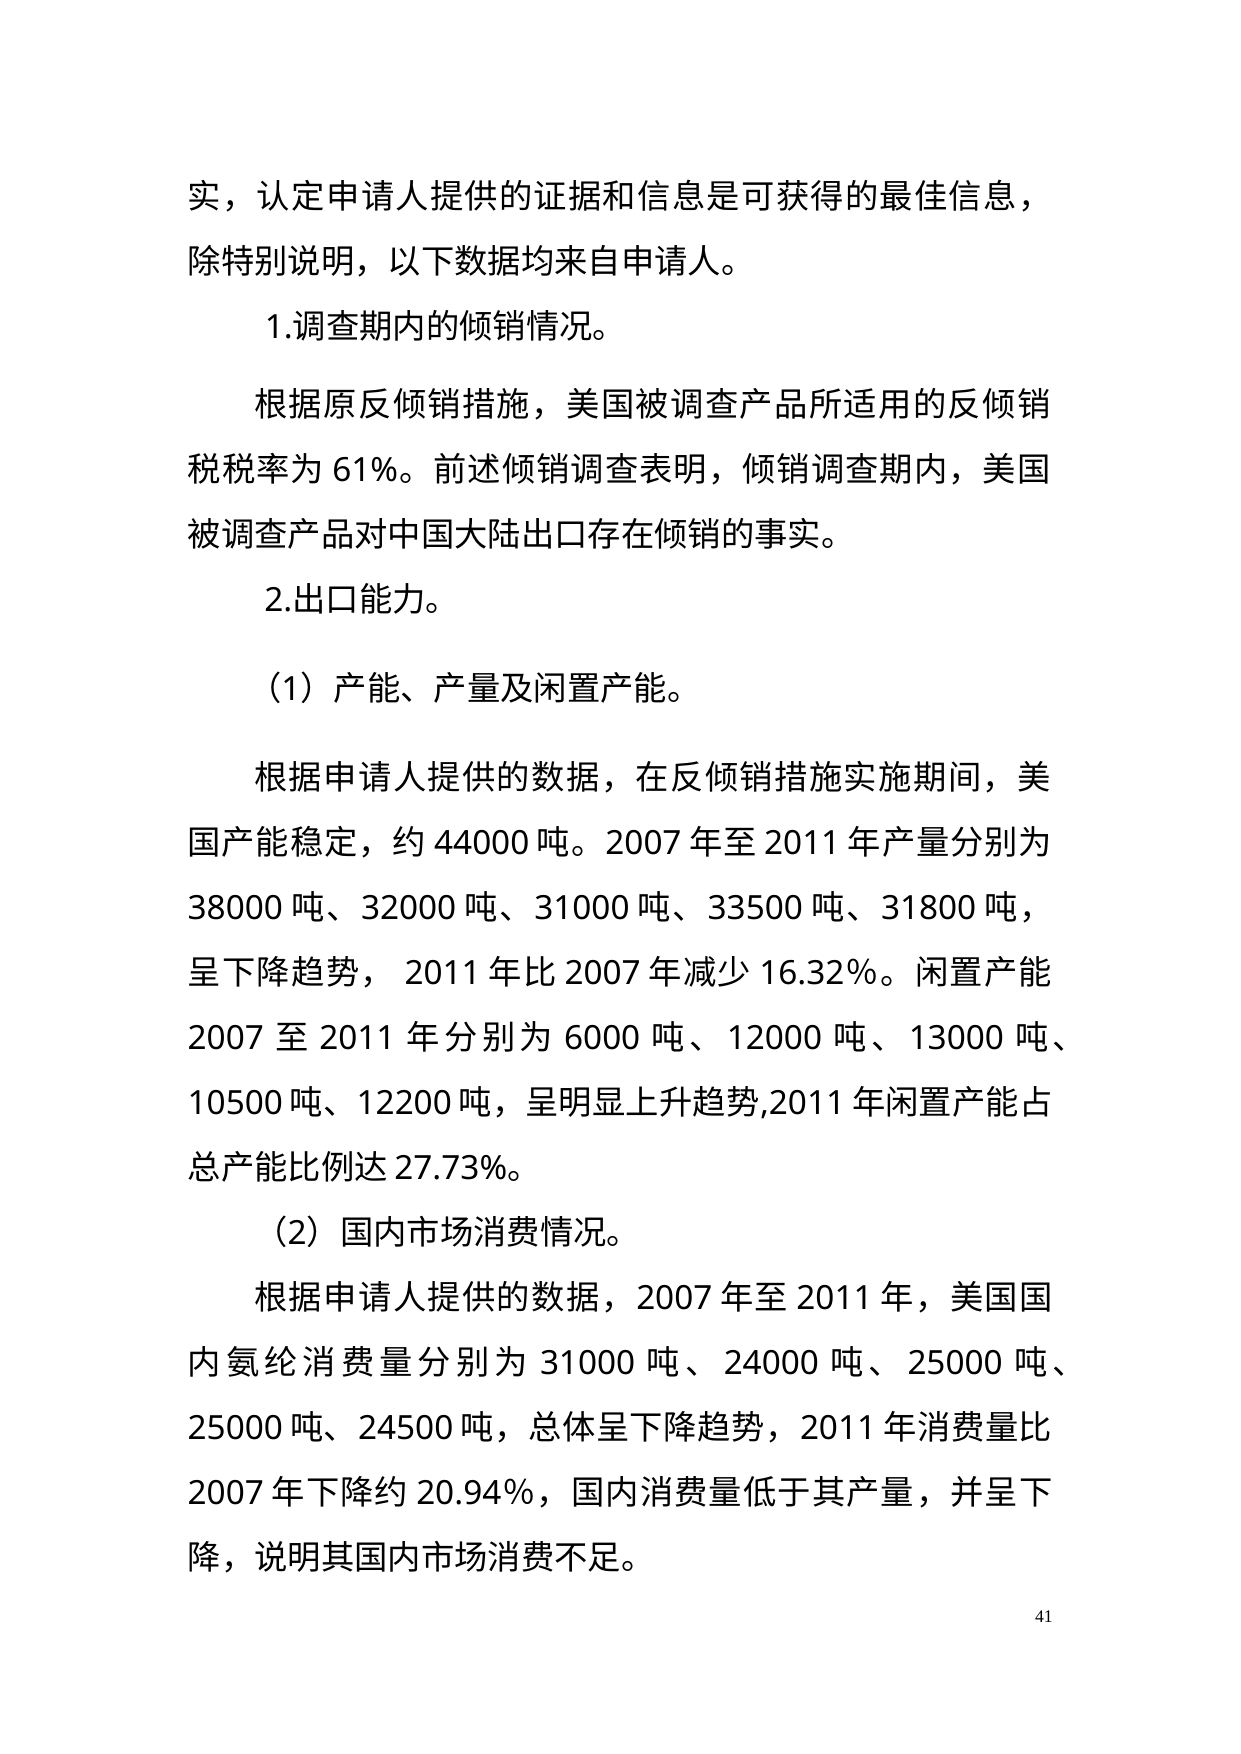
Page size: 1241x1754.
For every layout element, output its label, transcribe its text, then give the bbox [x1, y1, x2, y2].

text （2）国内市场消费情况。 [187, 1198, 1053, 1263]
text （1）产能、产量及闲置产能。 [187, 654, 1053, 719]
text 根据原反倾销措施，美国被调查产品所适用的反倾销税税率为61%。前述倾销调查表明，倾销调查期内，美国被调查产品对中国大陆出口存在倾销的事实。 [187, 369, 1053, 564]
text 根据申请人提供的数据，在反倾销措施实施期间，美国产能稳定，约44000吨。2007年至2011年产量分别为38000吨、32000吨、31000吨、33500吨、31800吨，呈下降趋势， 2011年比2007年减少16.32％。闲置产能2007至2011年分别为6000吨、12000吨、13000吨、10500吨、12200吨，呈明显上升趋势,2011年闲置产能占总产能比例达27.73%。 [187, 743, 1053, 1198]
text 根据申请人提供的数据，2007年至2011年，美国国内氨纶消费量分别为31000吨、24000吨、25000吨、25000吨、24500吨，总体呈下降趋势，2011年消费量比2007年下降约20.94％，国内消费量低于其产量，并呈下降，说明其国内市场消费不足。 [187, 1263, 1053, 1588]
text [187, 162, 1053, 292]
text 2.出口能力。 [187, 564, 1053, 629]
text 1.调查期内的倾销情况。 [231, 292, 1053, 357]
